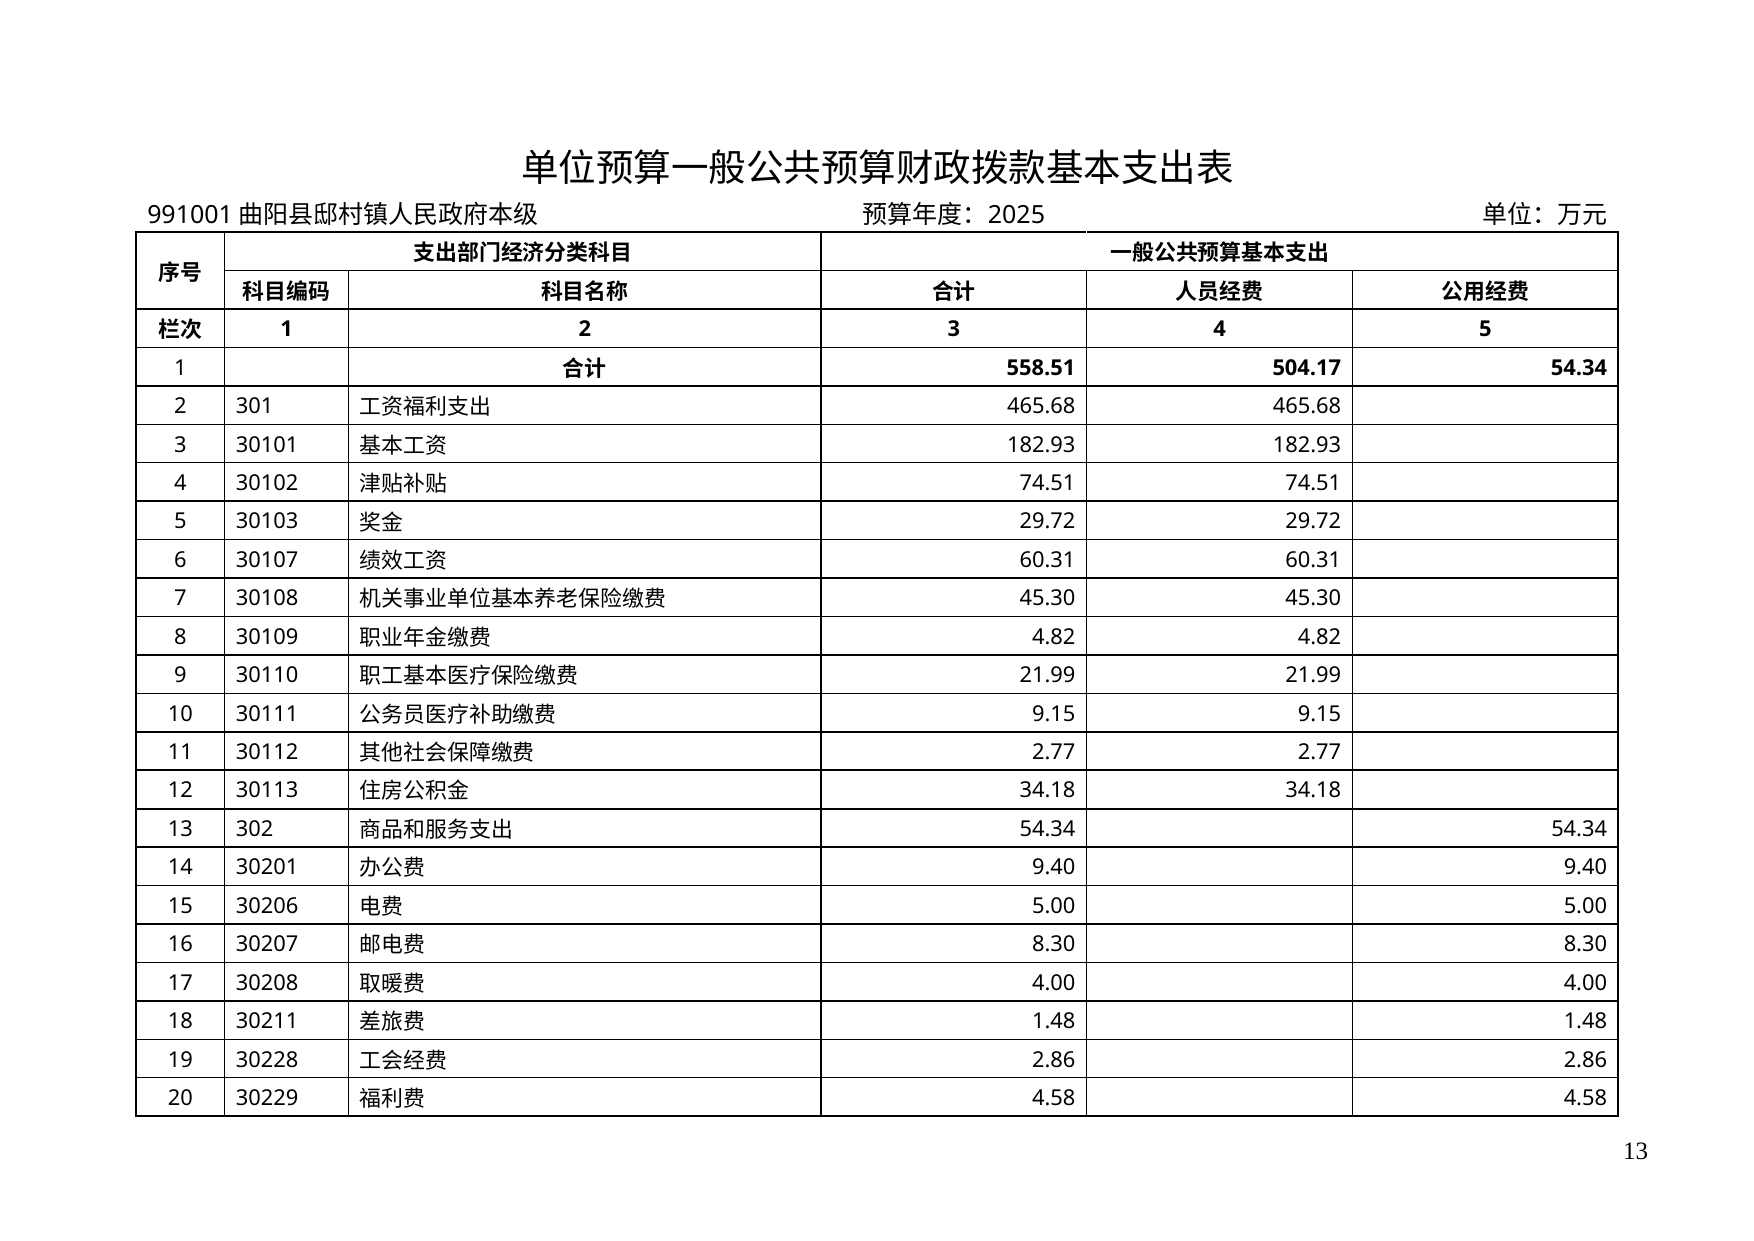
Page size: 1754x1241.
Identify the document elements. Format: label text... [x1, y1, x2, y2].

table_cell 绩效工资 [349, 540, 820, 577]
table_cell 9.15 [822, 694, 1086, 731]
table_cell 5 [1353, 310, 1617, 347]
table_cell 5.00 [822, 886, 1086, 923]
table_cell 4.82 [822, 617, 1086, 654]
table_cell 30211 [225, 1002, 348, 1038]
table_cell 1.48 [1353, 1002, 1617, 1038]
table_cell 19 [137, 1040, 224, 1077]
table_cell 182.93 [822, 425, 1086, 462]
table_cell 科目编码 [225, 271, 348, 308]
table_cell 9 [137, 656, 224, 692]
table_cell 558.51 [822, 348, 1086, 385]
table_cell 8 [137, 617, 224, 654]
table_cell 支出部门经济分类科目 [225, 233, 820, 270]
table_cell [1353, 579, 1617, 616]
table_cell 福利费 [349, 1078, 820, 1115]
table_cell 302 [225, 810, 348, 846]
table_cell 津贴补贴 [349, 463, 820, 500]
table_cell [1087, 810, 1352, 846]
table_cell 职工基本医疗保险缴费 [349, 656, 820, 692]
table_cell 60.31 [822, 540, 1086, 577]
table_cell 465.68 [1087, 387, 1352, 423]
table_header 单位：万元 [1087, 195, 1617, 231]
table_cell 栏次 [137, 310, 224, 347]
table_cell 差旅费 [349, 1002, 820, 1038]
table_cell [1087, 848, 1352, 885]
table_cell 14 [137, 848, 224, 885]
table_cell 邮电费 [349, 925, 820, 962]
table_cell 45.30 [822, 579, 1086, 616]
table_cell 序号 [137, 233, 224, 308]
table_cell 12 [137, 771, 224, 808]
table_cell 合计 [822, 271, 1086, 308]
table_cell 54.34 [1353, 810, 1617, 846]
table_cell 30103 [225, 502, 348, 539]
table_cell 1 [137, 348, 224, 385]
table_cell [1087, 925, 1352, 962]
table_cell 基本工资 [349, 425, 820, 462]
table_cell 2.77 [822, 733, 1086, 769]
table_cell [225, 348, 348, 385]
table_cell 6 [137, 540, 224, 577]
table_cell 30229 [225, 1078, 348, 1115]
table_cell 16 [137, 925, 224, 962]
table_cell 公用经费 [1353, 271, 1617, 308]
table_cell 9.40 [822, 848, 1086, 885]
table_cell 17 [137, 963, 224, 1000]
table_cell 4.58 [822, 1078, 1086, 1115]
table_cell 8.30 [822, 925, 1086, 962]
table_cell [1353, 463, 1617, 500]
table_cell 301 [225, 387, 348, 423]
table_cell 30107 [225, 540, 348, 577]
table_cell 30113 [225, 771, 348, 808]
table_cell 30112 [225, 733, 348, 769]
table_cell 54.34 [1353, 348, 1617, 385]
table_cell 30110 [225, 656, 348, 692]
table_cell 4.00 [822, 963, 1086, 1000]
text 单位预算一般公共预算财政拨款基本支出表 [106, 142, 1648, 193]
table_cell 3 [137, 425, 224, 462]
table_cell 取暖费 [349, 963, 820, 1000]
table_cell 30101 [225, 425, 348, 462]
table_cell 8.30 [1353, 925, 1617, 962]
table_cell 30109 [225, 617, 348, 654]
table_cell 30111 [225, 694, 348, 731]
table_header 991001曲阳县邸村镇人民政府本级 [137, 195, 820, 231]
table_cell 人员经费 [1087, 271, 1352, 308]
table_cell [1353, 771, 1617, 808]
table_cell 2 [349, 310, 820, 347]
table_cell 20 [137, 1078, 224, 1115]
table_cell 3 [822, 310, 1086, 347]
table_cell 45.30 [1087, 579, 1352, 616]
table_cell 9.40 [1353, 848, 1617, 885]
table_cell 奖金 [349, 502, 820, 539]
table_cell [1353, 425, 1617, 462]
table_cell 34.18 [822, 771, 1086, 808]
table_cell [1087, 886, 1352, 923]
table_cell 60.31 [1087, 540, 1352, 577]
table_cell 30208 [225, 963, 348, 1000]
table_cell 2.86 [822, 1040, 1086, 1077]
table_cell [1353, 540, 1617, 577]
table_cell 30207 [225, 925, 348, 962]
table_header 预算年度：2025 [822, 195, 1086, 231]
table_cell 30228 [225, 1040, 348, 1077]
table_cell 15 [137, 886, 224, 923]
table_cell 34.18 [1087, 771, 1352, 808]
table_cell 5 [137, 502, 224, 539]
table_cell 30201 [225, 848, 348, 885]
table_cell 29.72 [822, 502, 1086, 539]
table_cell 一般公共预算基本支出 [822, 233, 1617, 270]
table_cell 182.93 [1087, 425, 1352, 462]
table_cell 4.58 [1353, 1078, 1617, 1115]
table_cell 465.68 [822, 387, 1086, 423]
table_cell 工会经费 [349, 1040, 820, 1077]
table_cell 74.51 [822, 463, 1086, 500]
table_cell 30102 [225, 463, 348, 500]
table_cell 504.17 [1087, 348, 1352, 385]
table_cell 30206 [225, 886, 348, 923]
table_cell 合计 [349, 348, 820, 385]
table_cell [1353, 694, 1617, 731]
table_cell 科目名称 [349, 271, 820, 308]
table_cell 其他社会保障缴费 [349, 733, 820, 769]
table_cell 4.00 [1353, 963, 1617, 1000]
table_cell [1087, 963, 1352, 1000]
table_cell 办公费 [349, 848, 820, 885]
table_cell 1 [225, 310, 348, 347]
table_cell 7 [137, 579, 224, 616]
table_cell 职业年金缴费 [349, 617, 820, 654]
table_cell [1087, 1078, 1352, 1115]
table_cell 10 [137, 694, 224, 731]
table_cell 4.82 [1087, 617, 1352, 654]
table_cell 5.00 [1353, 886, 1617, 923]
table_cell [1353, 387, 1617, 423]
table_cell 4 [1087, 310, 1352, 347]
table_cell [1087, 1002, 1352, 1038]
table_cell 18 [137, 1002, 224, 1038]
table_cell [1087, 1040, 1352, 1077]
table_cell 工资福利支出 [349, 387, 820, 423]
table_cell 住房公积金 [349, 771, 820, 808]
table_cell 1.48 [822, 1002, 1086, 1038]
table_cell 74.51 [1087, 463, 1352, 500]
table_cell [1353, 733, 1617, 769]
table_cell 商品和服务支出 [349, 810, 820, 846]
table_cell [1353, 502, 1617, 539]
table_cell 2.77 [1087, 733, 1352, 769]
table_cell 21.99 [1087, 656, 1352, 692]
table_cell 2 [137, 387, 224, 423]
table_cell 13 [137, 810, 224, 846]
table_cell 4 [137, 463, 224, 500]
table_cell 11 [137, 733, 224, 769]
table_cell 电费 [349, 886, 820, 923]
table_cell 21.99 [822, 656, 1086, 692]
table_cell 机关事业单位基本养老保险缴费 [349, 579, 820, 616]
table_cell 30108 [225, 579, 348, 616]
table_cell 29.72 [1087, 502, 1352, 539]
table_cell 2.86 [1353, 1040, 1617, 1077]
table_cell 公务员医疗补助缴费 [349, 694, 820, 731]
table_cell [1353, 617, 1617, 654]
table_cell 54.34 [822, 810, 1086, 846]
table_cell 9.15 [1087, 694, 1352, 731]
table_cell [1353, 656, 1617, 692]
